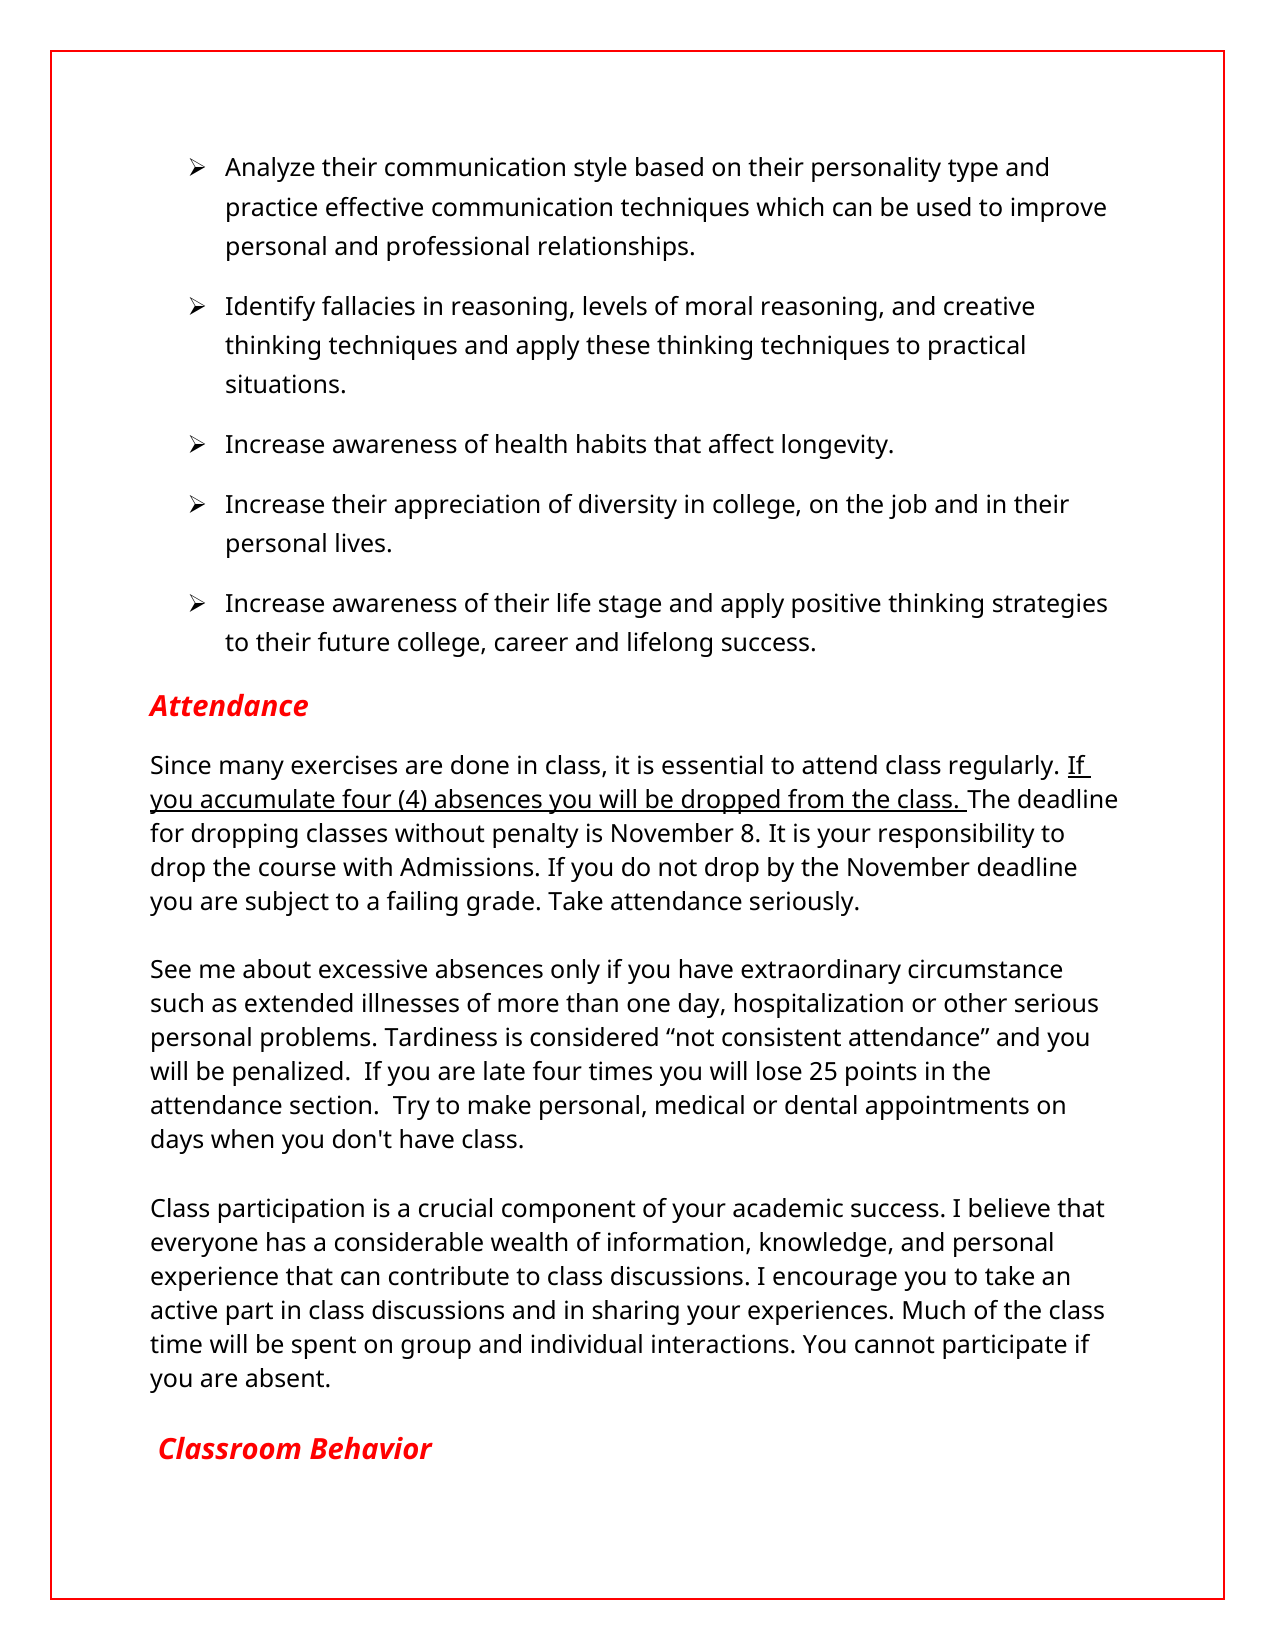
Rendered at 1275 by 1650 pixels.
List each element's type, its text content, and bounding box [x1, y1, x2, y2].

list Increase awareness of their life stage and apply positive thinking strategies to their future college, career and lifelong success. [187, 586, 1125, 659]
list Analyze their communication style based on their personality type and practice effective communication techniques which can be used to improve personal and professional relationships. [187, 150, 1125, 262]
list Increase awareness of health habits that affect longevity. [187, 427, 1125, 461]
text Attendance [150, 685, 1125, 725]
list Increase their appreciation of diversity in college, on the job and in their personal lives. [187, 487, 1125, 560]
text Classroom Behavior [150, 1429, 1125, 1468]
text Class participation is a crucial component of your academic success. I believe that everyone has a considerable wealth of information, knowledge, and personal experience that can contribute to class discussions. I encourage you to take an active part in class discussions and in sharing your experiences. Much of the class time will be spent on group and individual interactions. You cannot participate if you are absent. [150, 1190, 1125, 1394]
text See me about excessive absences only if you have extraordinary circumstance such as extended illnesses of more than one day, hospitalization or other serious personal problems. Tardiness is considered “not consistent attendance” and you will be penalized. If you are late four times you will lose 25 points in the attendance section. Try to make personal, medical or dental appointments on days when you don't have class. [150, 952, 1125, 1156]
list Identify fallacies in reasoning, levels of moral reasoning, and creative thinking techniques and apply these thinking techniques to practical situations. [187, 288, 1125, 401]
text Since many exercises are done in class, it is essential to attend class regularly. If you accumulate four (4) absences you will be dropped from the class. The deadline for dropping classes without penalty is November 8. It is your responsibility to drop the course with Admissions. If you do not drop by the November deadline you are subject to a failing grade. Take attendance seriously. [150, 747, 1125, 918]
